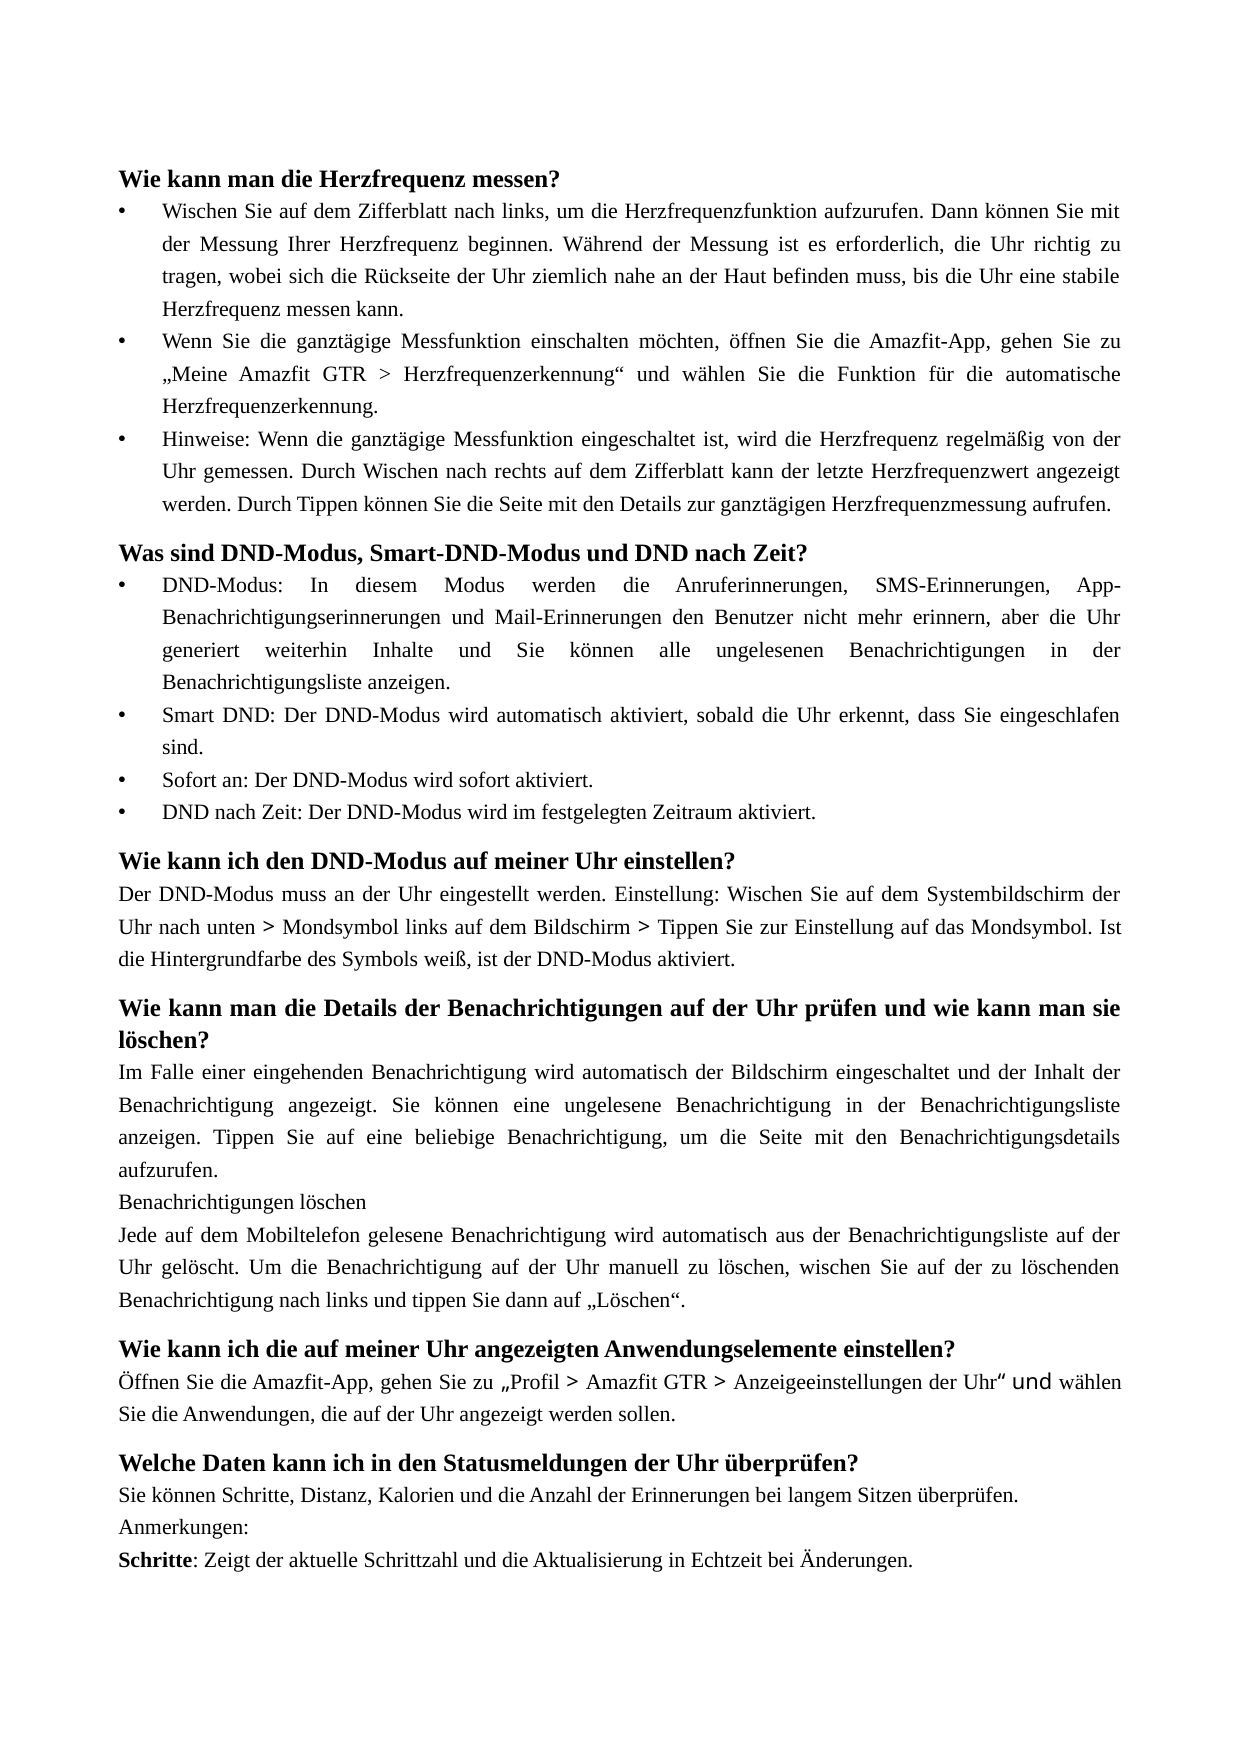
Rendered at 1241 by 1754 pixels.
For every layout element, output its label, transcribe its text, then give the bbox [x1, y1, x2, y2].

text Schritte: Zeigt der aktuelle Schrittzahl und die Aktualisierung in Echtzeit bei Änderungen. [118, 1543, 1122, 1576]
list Smart DND: Der DND-Modus wird automatisch aktiviert, sobald die Uhr erkennt, dass Sie eingeschlafen sind. [118, 698, 1122, 763]
text Benachrichtigungen löschen [118, 1186, 1122, 1218]
text Jede auf dem Mobiltelefon gelesene Benachrichtigung wird automatisch aus der Benachrichtigungsliste auf der Uhr gelöscht. Um die Benachrichtigung auf der Uhr manuell zu löschen, wischen Sie auf der zu löschenden Benachrichtigung nach links und tippen Sie dann auf „Löschen“. [118, 1218, 1122, 1316]
subtitle Welche Daten kann ich in den Statusmeldungen der Uhr überprüfen? [118, 1446, 1122, 1478]
subtitle Wie kann ich die auf meiner Uhr angezeigten Anwendungselemente einstellen? [118, 1332, 1122, 1364]
subtitle Wie kann man die Herzfrequenz messen? [118, 162, 1122, 194]
subtitle Was sind DND-Modus, Smart-DND-Modus und DND nach Zeit? [118, 536, 1122, 568]
text Der DND-Modus muss an der Uhr eingestellt werden. Einstellung: Wischen Sie auf dem Systembildschirm der Uhr nach unten > Mondsymbol links auf dem Bildschirm > Tippen Sie zur Einstellung auf das Mondsymbol. Ist die Hintergrundfarbe des Symbols weiß, ist der DND-Modus aktiviert. [118, 877, 1122, 974]
list Wenn Sie die ganztägige Messfunktion einschalten möchten, öffnen Sie die Amazfit-App, gehen Sie zu „Meine Amazfit GTR > Herzfrequenzerkennung“ und wählen Sie die Funktion für die automatische Herzfrequenzerkennung. [118, 324, 1122, 422]
subtitle Wie kann ich den DND-Modus auf meiner Uhr einstellen? [118, 844, 1122, 877]
list Sofort an: Der DND-Modus wird sofort aktiviert. [118, 763, 1122, 796]
text Öffnen Sie die Amazfit-App, gehen Sie zu „Profil > Amazfit GTR > Anzeigeeinstellungen der Uhr“ und wählen Sie die Anwendungen, die auf der Uhr angezeigt werden sollen. [118, 1364, 1122, 1429]
text Anmerkungen: [118, 1511, 1122, 1543]
list DND nach Zeit: Der DND-Modus wird im festgelegten Zeitraum aktiviert. [118, 796, 1122, 828]
text Sie können Schritte, Distanz, Kalorien und die Anzahl der Erinnerungen bei langem Sitzen überprüfen. [118, 1478, 1122, 1511]
list Hinweise: Wenn die ganztägige Messfunktion eingeschaltet ist, wird die Herzfrequenz regelmäßig von der Uhr gemessen. Durch Wischen nach rechts auf dem Zifferblatt kann der letzte Herzfrequenzwert angezeigt werden. Durch Tippen können Sie die Seite mit den Details zur ganztägigen Herzfrequenzmessung aufrufen. [118, 422, 1122, 519]
text Im Falle einer eingehenden Benachrichtigung wird automatisch der Bildschirm eingeschaltet und der Inhalt der Benachrichtigung angezeigt. Sie können eine ungelesene Benachrichtigung in der Benachrichtigungsliste anzeigen. Tippen Sie auf eine beliebige Benachrichtigung, um die Seite mit den Benachrichtigungsdetails aufzurufen. [118, 1056, 1122, 1186]
list Wischen Sie auf dem Zifferblatt nach links, um die Herzfrequenzfunktion aufzurufen. Dann können Sie mit der Messung Ihrer Herzfrequenz beginnen. Während der Messung ist es erforderlich, die Uhr richtig zu tragen, wobei sich die Rückseite der Uhr ziemlich nahe an der Haut befinden muss, bis die Uhr eine stabile Herzfrequenz messen kann. [118, 194, 1122, 324]
subtitle Wie kann man die Details der Benachrichtigungen auf der Uhr prüfen und wie kann man sie löschen? [118, 991, 1122, 1056]
list DND-Modus: In diesem Modus werden die Anruferinnerungen, SMS-Erinnerungen, App-Benachrichtigungserinnerungen und Mail-Erinnerungen den Benutzer nicht mehr erinnern, aber die Uhr generiert weiterhin Inhalte und Sie können alle ungelesenen Benachrichtigungen in der Benachrichtigungsliste anzeigen. [118, 568, 1122, 698]
